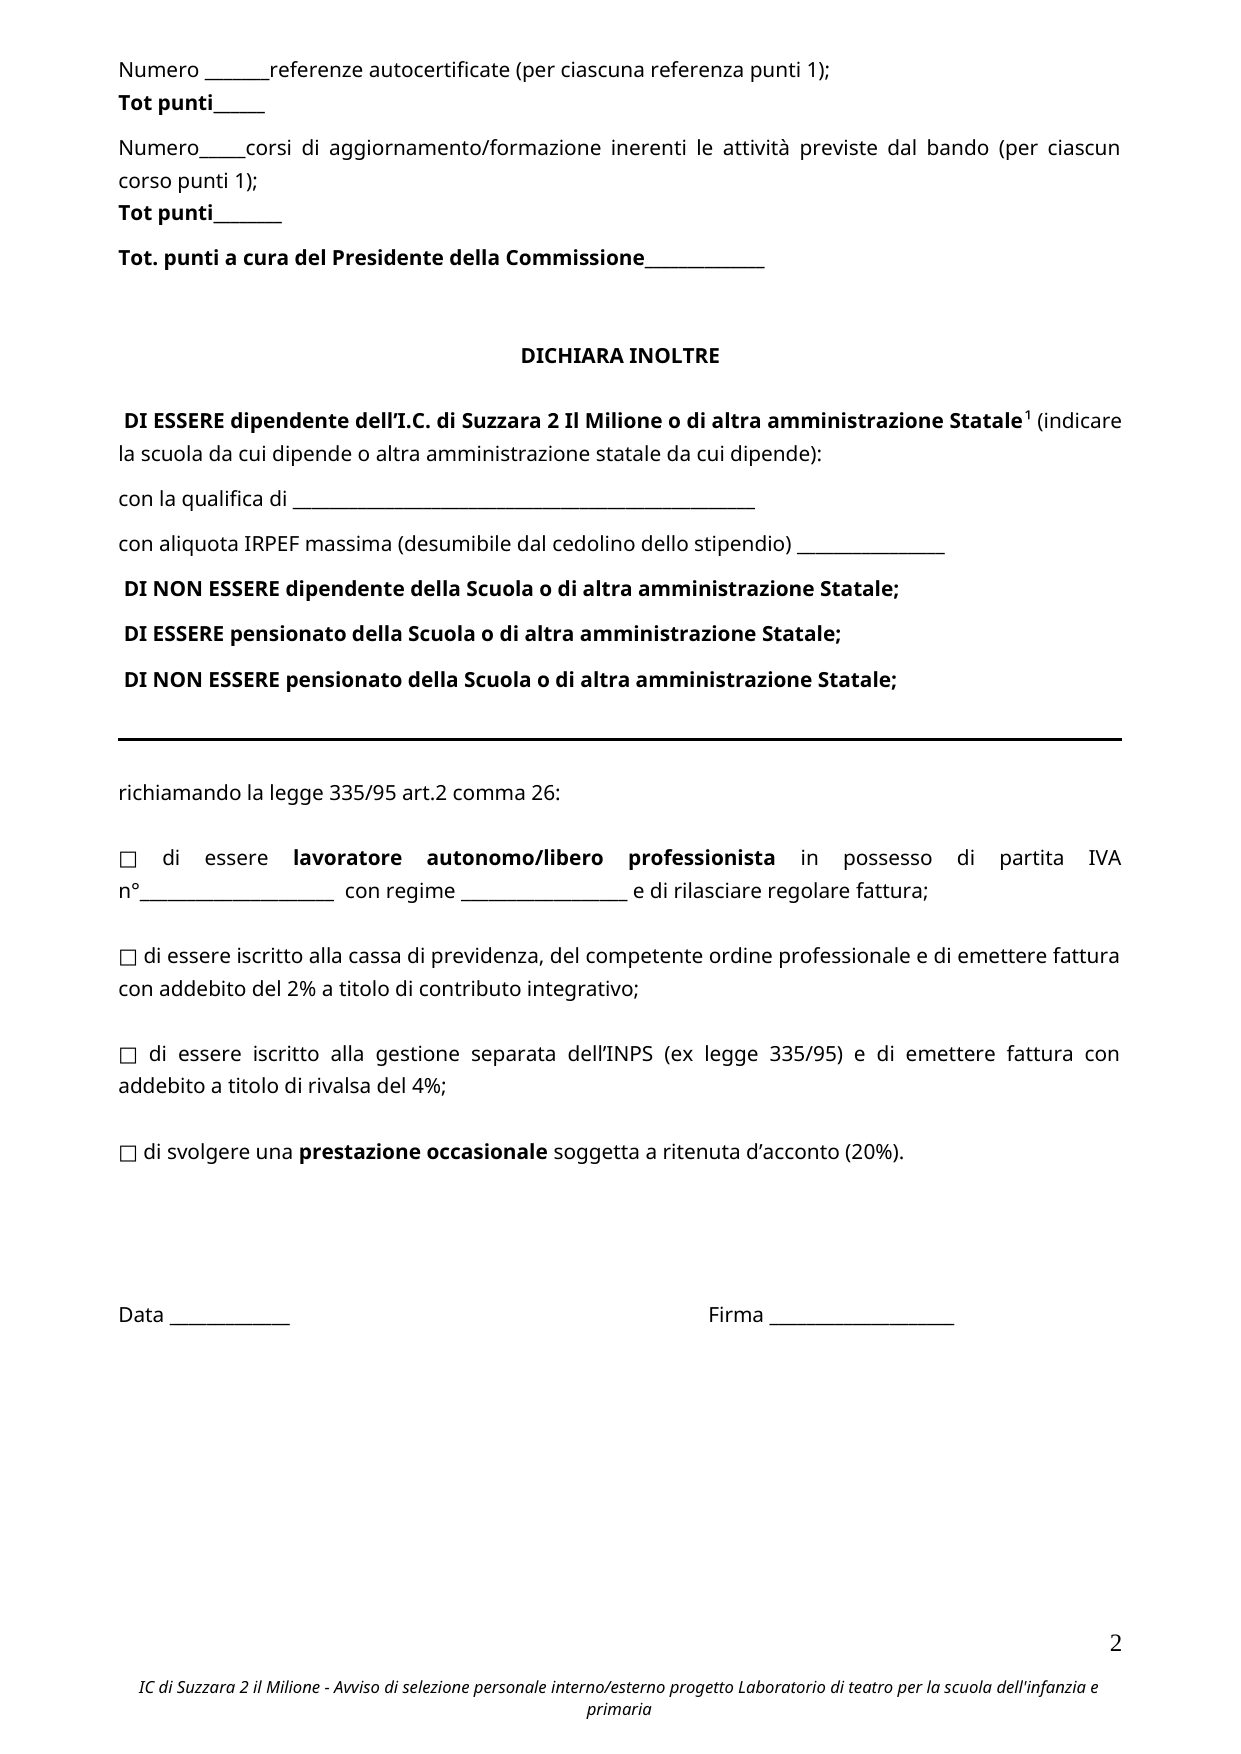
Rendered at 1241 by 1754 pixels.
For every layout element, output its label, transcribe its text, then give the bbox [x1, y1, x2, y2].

text con aliquota IRPEF massima (desumibile dal cedolino dello stipendio) ________________ [118, 529, 1122, 558]
text richiamando la legge 335/95 art.2 comma 26: [118, 778, 1122, 807]
text ⁮ DI ESSERE dipendente dell’I.C. di Suzzara 2 Il Milione o di altra amministrazione Statale¹ (indicare la scuola da cui dipende o altra amministrazione statale da cui dipende): [118, 407, 1122, 468]
text ⁮ DI NON ESSERE pensionato della Scuola o di altra amministrazione Statale; [118, 665, 1122, 693]
text □ di svolgere una prestazione occasionale soggetta a ritenuta d’acconto (20%). [118, 1137, 1122, 1165]
text con la qualifica di __________________________________________________ [118, 484, 1122, 513]
text Tot punti________ [118, 198, 1122, 227]
text □ di essere lavoratore autonomo/libero professionista in possesso di partita IVA n°_____________________ con regime __________________ e di rilasciare regolare fattura; [118, 843, 1122, 904]
text ⁮ DI NON ESSERE dipendente della Scuola o di altra amministrazione Statale; [118, 574, 1122, 603]
text □ di essere iscritto alla cassa di previdenza, del competente ordine professionale e di emettere fattura con addebito del 2% a titolo di contributo integrativo; [118, 941, 1122, 1002]
text Tot. punti a cura del Presidente della Commissione______________ [118, 243, 1122, 272]
text Numero_____corsi di aggiornamento/formazione inerenti le attività previste dal bando (per ciascun corso punti 1); [118, 133, 1122, 194]
text □ di essere iscritto alla gestione separata dell’INPS (ex legge 335/95) e di emettere fattura con addebito a titolo di rivalsa del 4%; [118, 1039, 1122, 1100]
text Tot punti______ [118, 88, 1122, 117]
text ⁮ DI ESSERE pensionato della Scuola o di altra amministrazione Statale; [118, 619, 1122, 648]
text DICHIARA INOLTRE [118, 341, 1122, 370]
text Data _____________ Firma ____________________ [118, 1300, 1122, 1328]
text Numero _______referenze autocertificate (per ciascuna referenza punti 1); [118, 56, 1122, 84]
